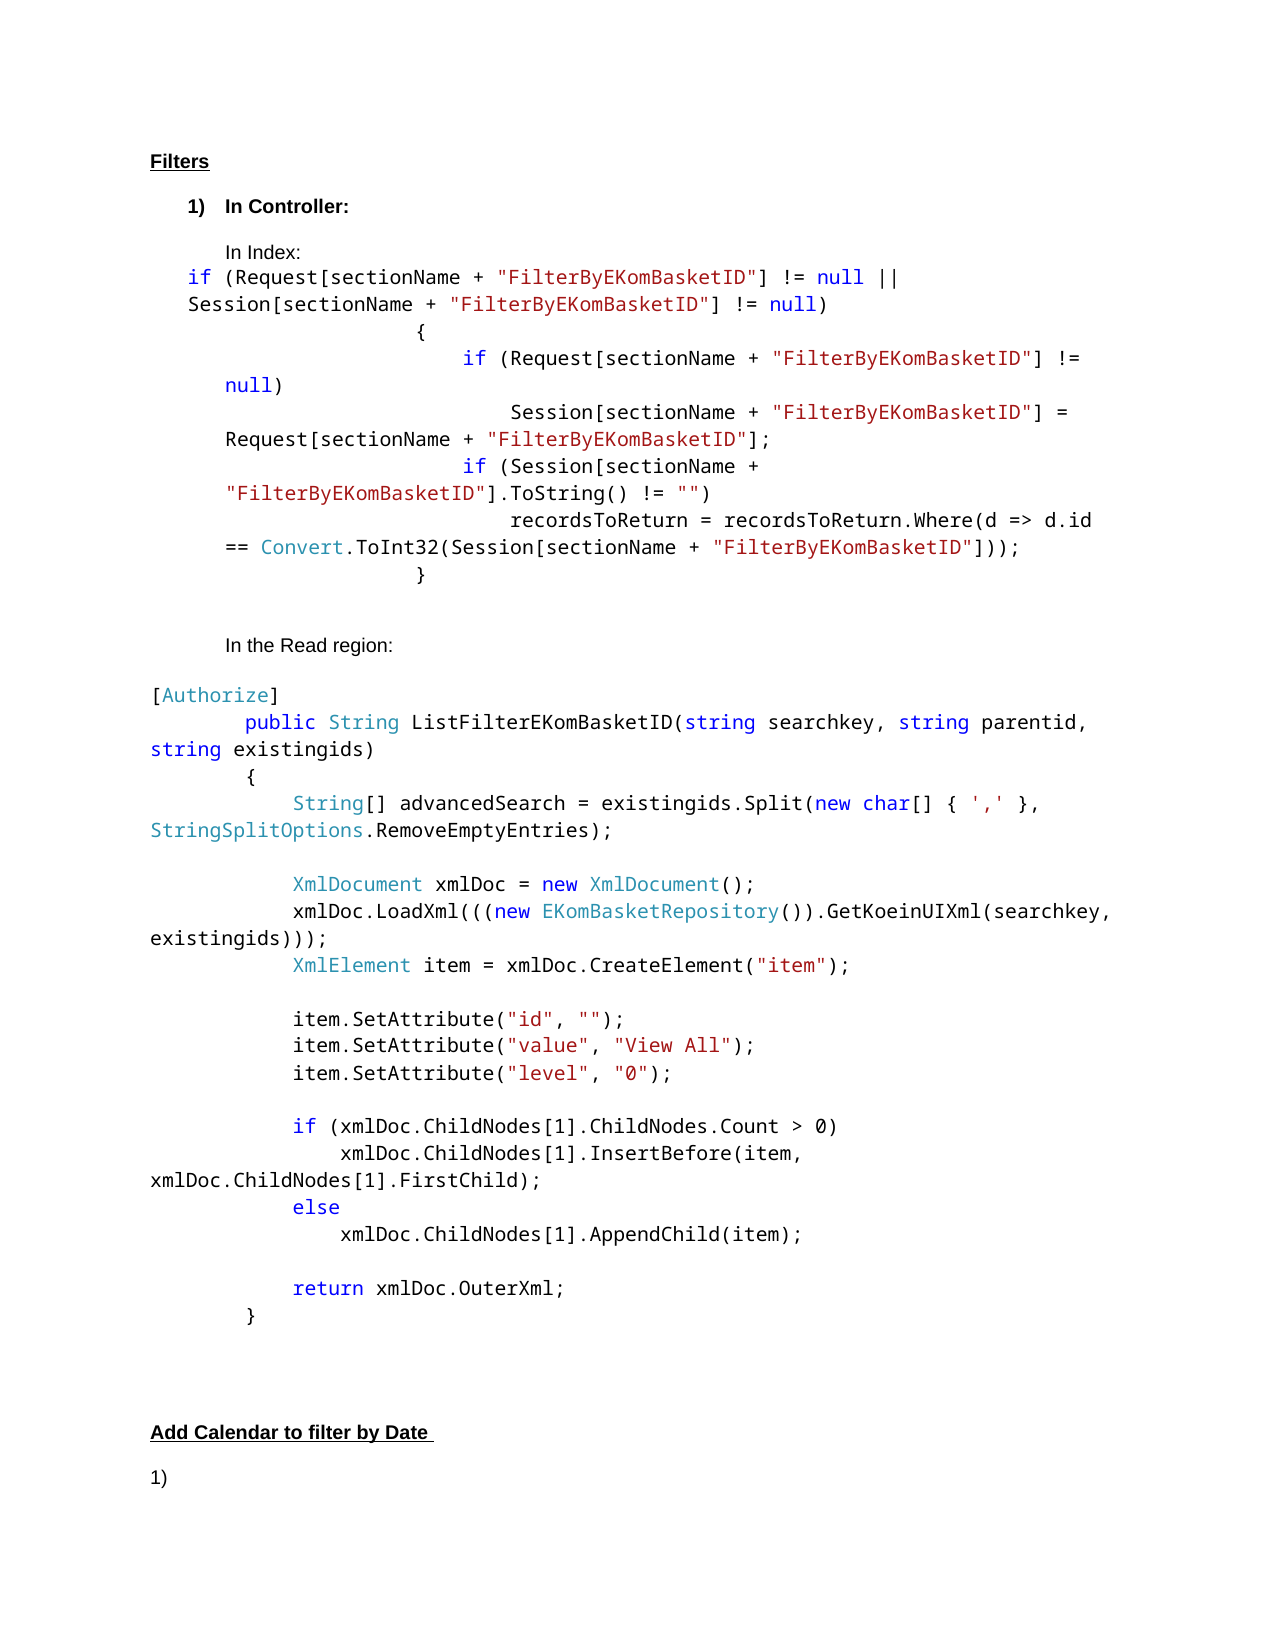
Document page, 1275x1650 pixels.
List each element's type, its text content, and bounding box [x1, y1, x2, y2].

text xmlDoc.LoadXml(((new EKomBasketRepository()).GetKoeinUIXml(searchkey, existingids))); [150, 897, 1125, 951]
list In Controller: [187, 195, 1125, 218]
text xmlDoc.ChildNodes[1].AppendChild(item); [150, 1221, 1125, 1248]
text In the Read region: [225, 634, 1125, 657]
list if (Request[sectionName + "FilterByEKomBasketID"] != null) [225, 344, 1125, 398]
text item.SetAttribute("value", "View All"); [150, 1032, 1125, 1059]
text { [150, 762, 1125, 789]
text XmlElement item = xmlDoc.CreateElement("item"); [150, 951, 1125, 978]
list recordsToReturn = recordsToReturn.Where(d => d.id == Convert.ToInt32(Session[sectionName + "FilterByEKomBasketID"])); [225, 506, 1125, 560]
text xmlDoc.ChildNodes[1].InsertBefore(item, xmlDoc.ChildNodes[1].FirstChild); [150, 1140, 1125, 1194]
text 1) [150, 1466, 1125, 1489]
text Filters [150, 150, 1125, 173]
list if (Session[sectionName + "FilterByEKomBasketID"].ToString() != "") [225, 452, 1125, 506]
text public String ListFilterEKomBasketID(string searchkey, string parentid, string existingids) [150, 708, 1125, 762]
text if (xmlDoc.ChildNodes[1].ChildNodes.Count > 0) [150, 1113, 1125, 1140]
text else [150, 1194, 1125, 1221]
text return xmlDoc.OuterXml; [150, 1274, 1125, 1302]
list } [225, 560, 1125, 587]
text } [150, 1302, 1125, 1328]
list In Index: [225, 241, 1125, 263]
text if (Request[sectionName + "FilterByEKomBasketID"] != null || Session[sectionName + "FilterByEKomBasketID"] != null) [187, 263, 1125, 317]
text XmlDocument xmlDoc = new XmlDocument(); [150, 870, 1125, 897]
text String[] advancedSearch = existingids.Split(new char[] { ',' }, StringSplitOptions.RemoveEmptyEntries); [150, 789, 1125, 843]
text Add Calendar to filter by Date [150, 1421, 1125, 1443]
list Session[sectionName + "FilterByEKomBasketID"] = Request[sectionName + "FilterByEKomBasketID"]; [225, 398, 1125, 452]
text item.SetAttribute("id", ""); [150, 1005, 1125, 1032]
list { [225, 317, 1125, 344]
text [Authorize] [150, 681, 1125, 708]
text item.SetAttribute("level", "0"); [150, 1059, 1125, 1086]
